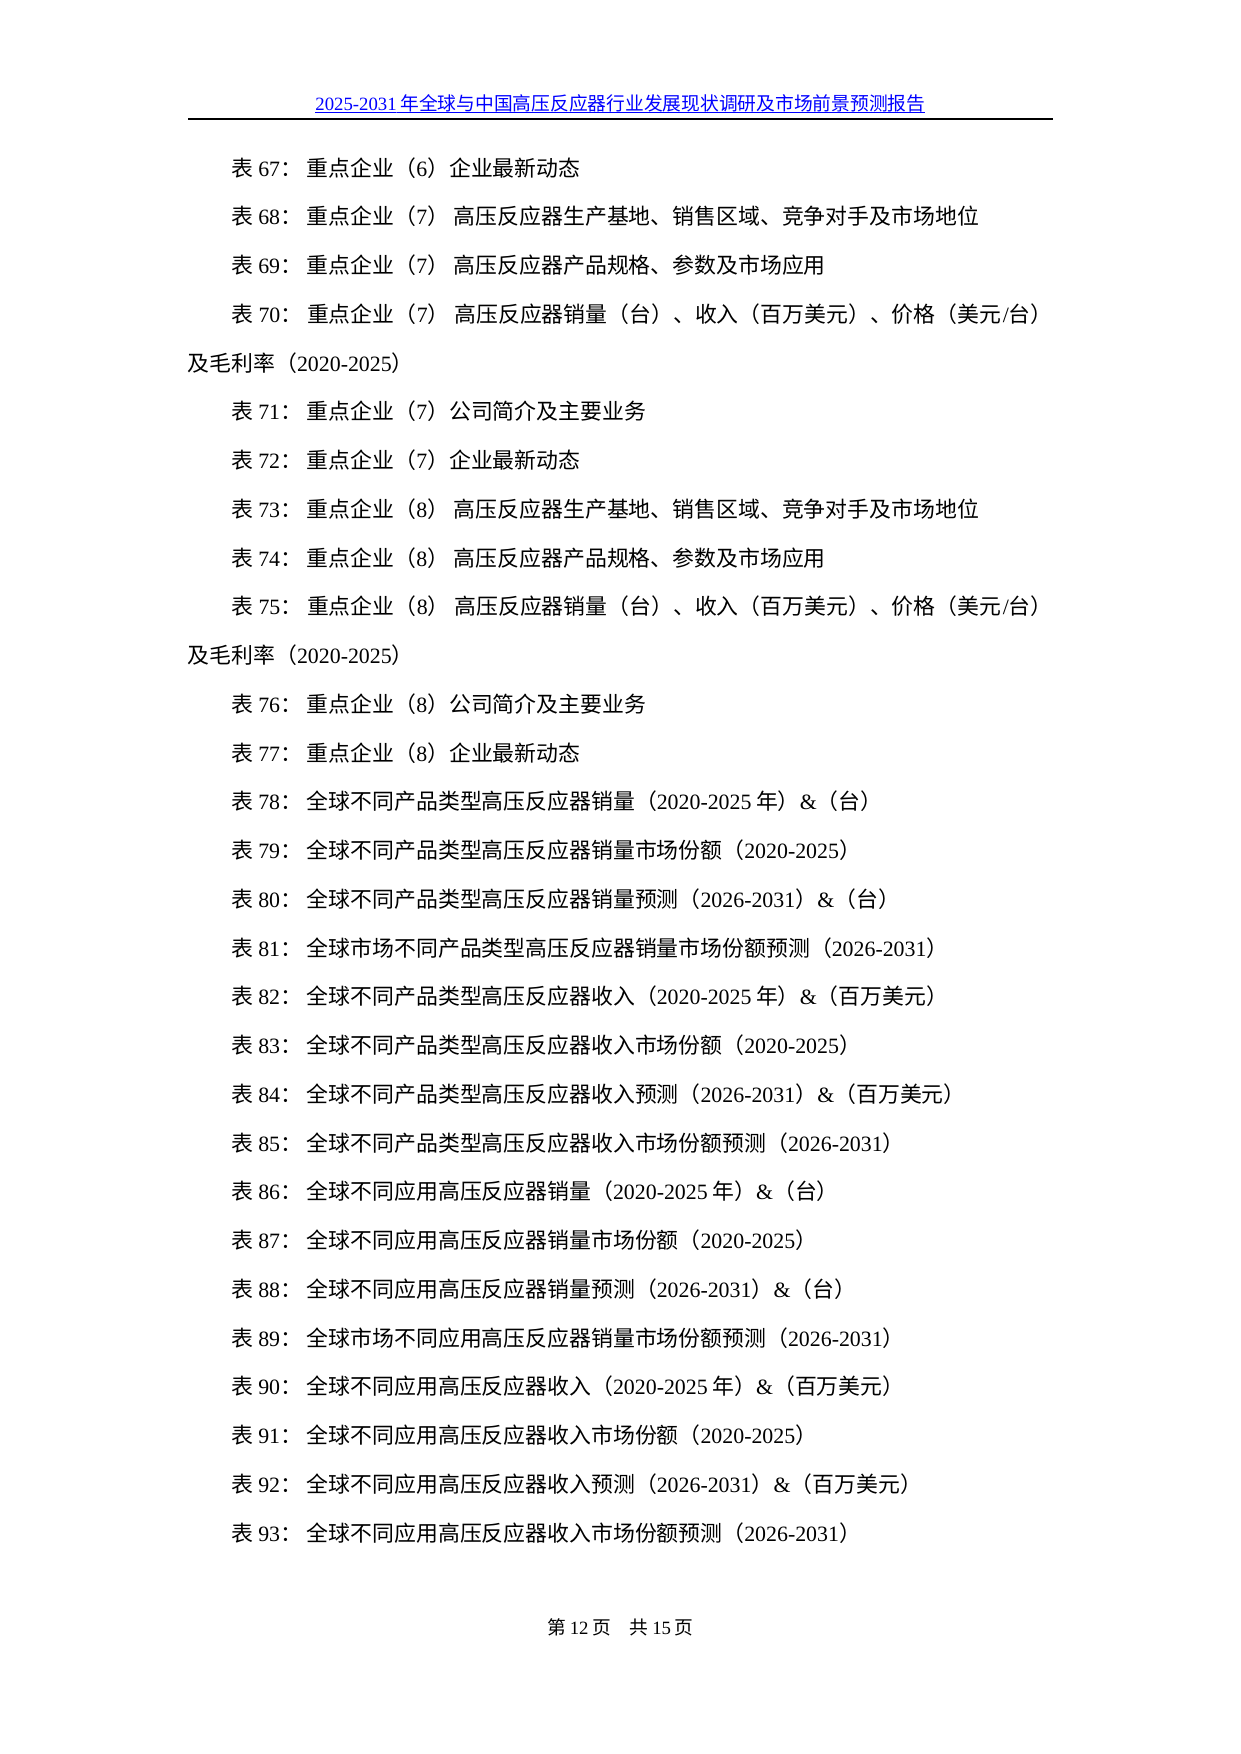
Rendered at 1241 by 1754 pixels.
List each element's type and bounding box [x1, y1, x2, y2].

text [187, 150, 1053, 1548]
